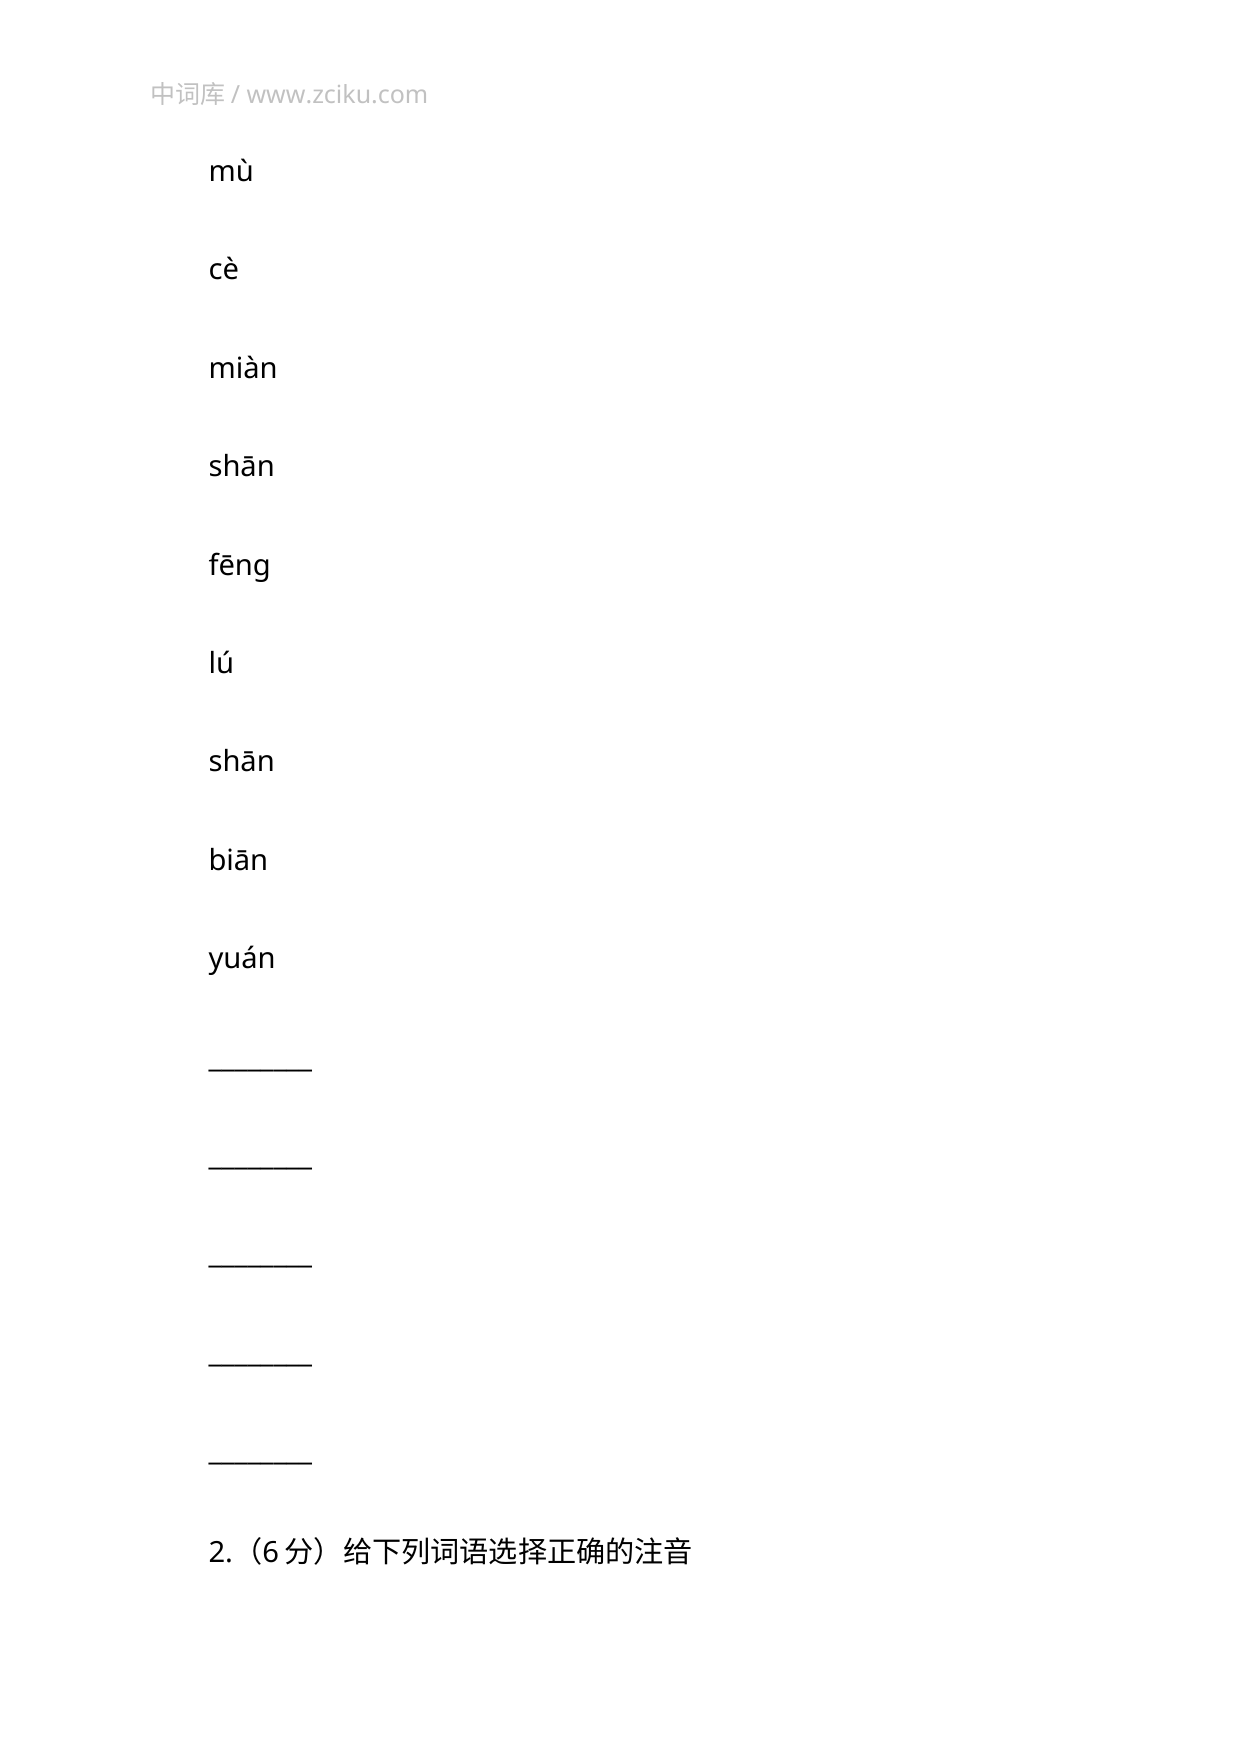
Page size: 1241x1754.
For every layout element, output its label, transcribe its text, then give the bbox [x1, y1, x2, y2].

text ________ [150, 1233, 1090, 1272]
text 2.（6分）给下列词语选择正确的注音 [150, 1528, 1090, 1571]
text ________ [150, 1036, 1090, 1076]
text shān [150, 445, 1090, 485]
text ________ [150, 1331, 1090, 1371]
text lú [150, 642, 1090, 682]
text mù [150, 150, 1090, 190]
text ________ [150, 1134, 1090, 1174]
text biān [150, 839, 1090, 879]
text shān [150, 741, 1090, 780]
text ________ [150, 1430, 1090, 1469]
text yuán [150, 937, 1090, 977]
text cè [150, 248, 1090, 288]
text miàn [150, 347, 1090, 387]
text fēng [150, 544, 1090, 583]
